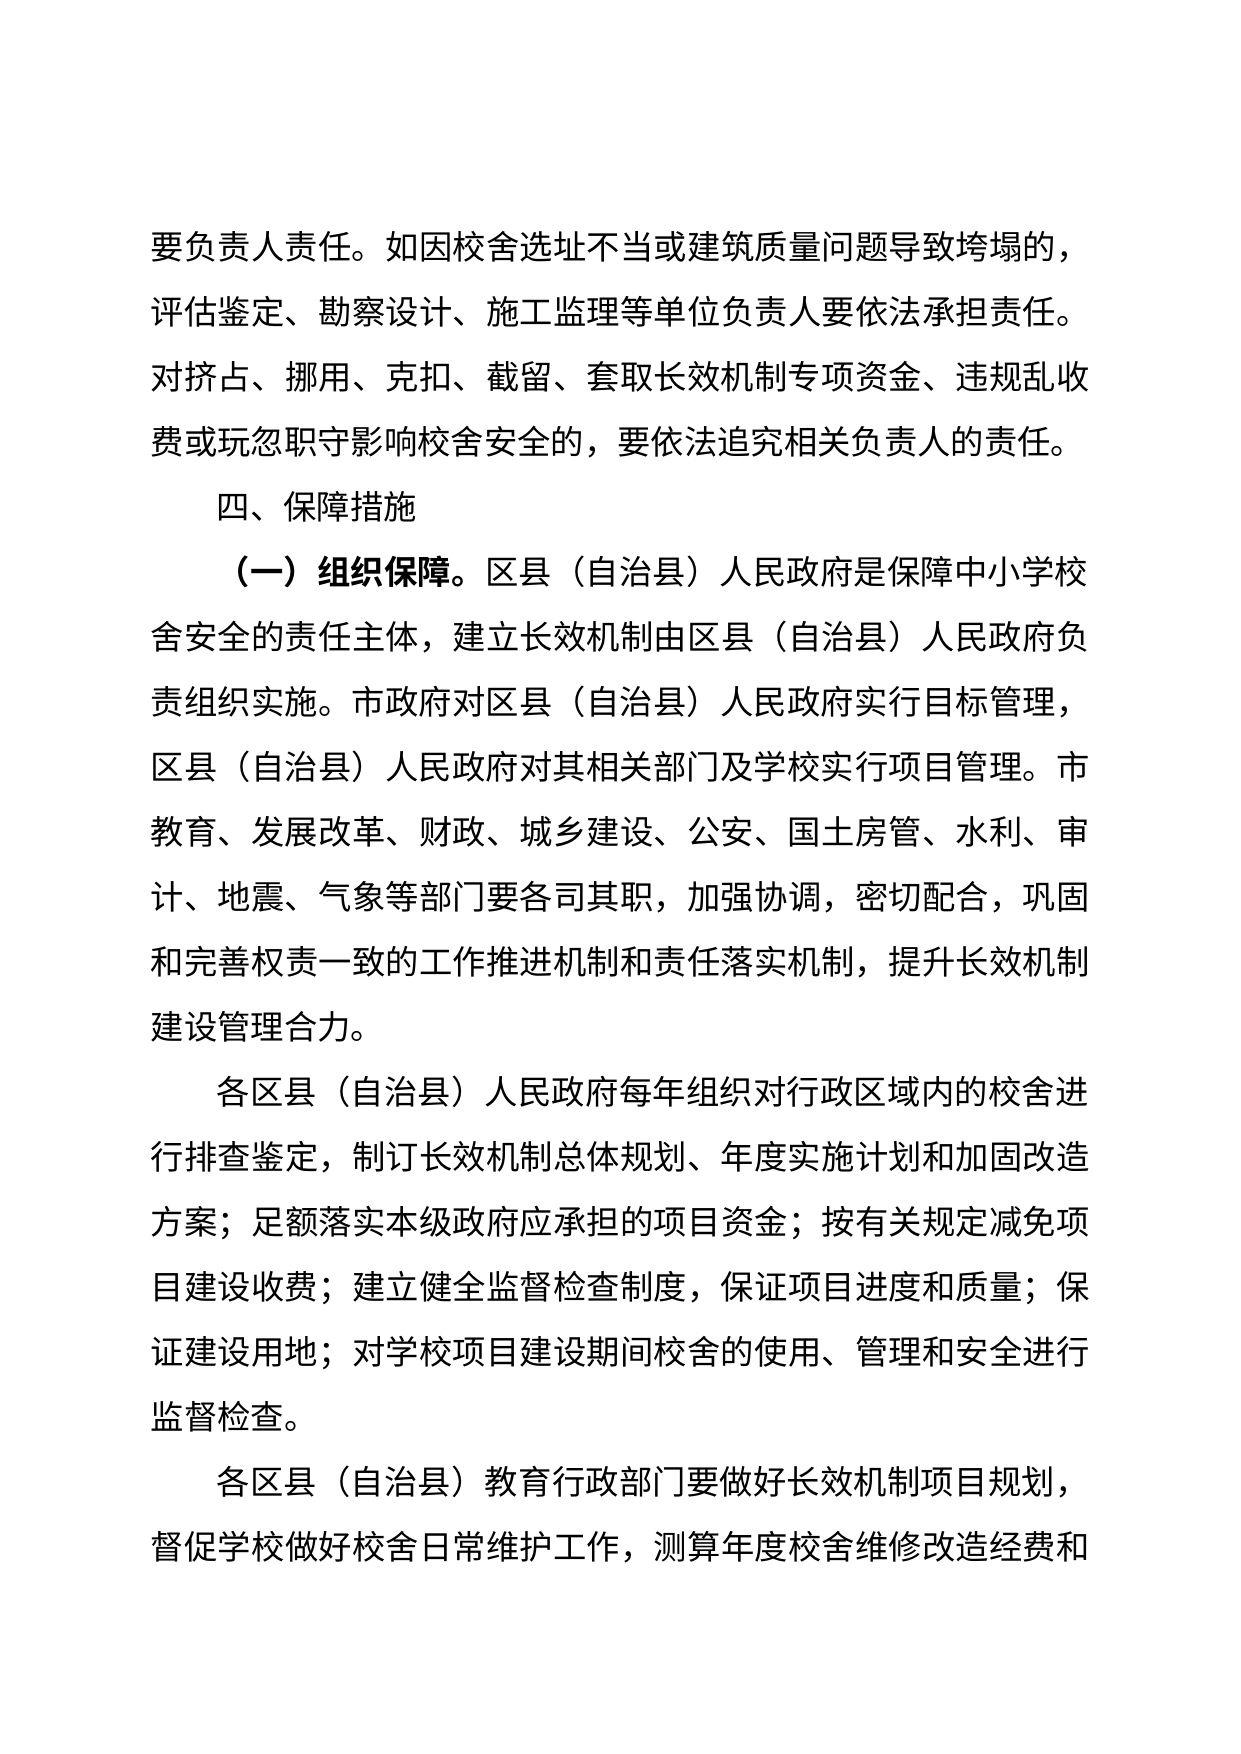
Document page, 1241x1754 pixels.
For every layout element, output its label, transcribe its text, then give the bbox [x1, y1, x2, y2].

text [151, 212, 1089, 472]
text 四、保障措施 [151, 472, 1089, 537]
text （一）组织保障。区县（自治县）人民政府是保障中小学校舍安全的责任主体，建立长效机制由区县（自治县）人民政府负责组织实施。市政府对区县（自治县）人民政府实行目标管理，区县（自治县）人民政府对其相关部门及学校实行项目管理。市教育、发展改革、财政、城乡建设、公安、国土房管、水利、审计、地震、气象等部门要各司其职，加强协调，密切配合，巩固和完善权责一致的工作推进机制和责任落实机制，提升长效机制建设管理合力。 [151, 537, 1089, 1057]
text 各区县（自治县）人民政府每年组织对行政区域内的校舍进行排查鉴定，制订长效机制总体规划、年度实施计划和加固改造方案；足额落实本级政府应承担的项目资金；按有关规定减免项目建设收费；建立健全监督检查制度，保证项目进度和质量；保证建设用地；对学校项目建设期间校舍的使用、管理和安全进行监督检查。 [151, 1057, 1089, 1447]
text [151, 1447, 1089, 1577]
